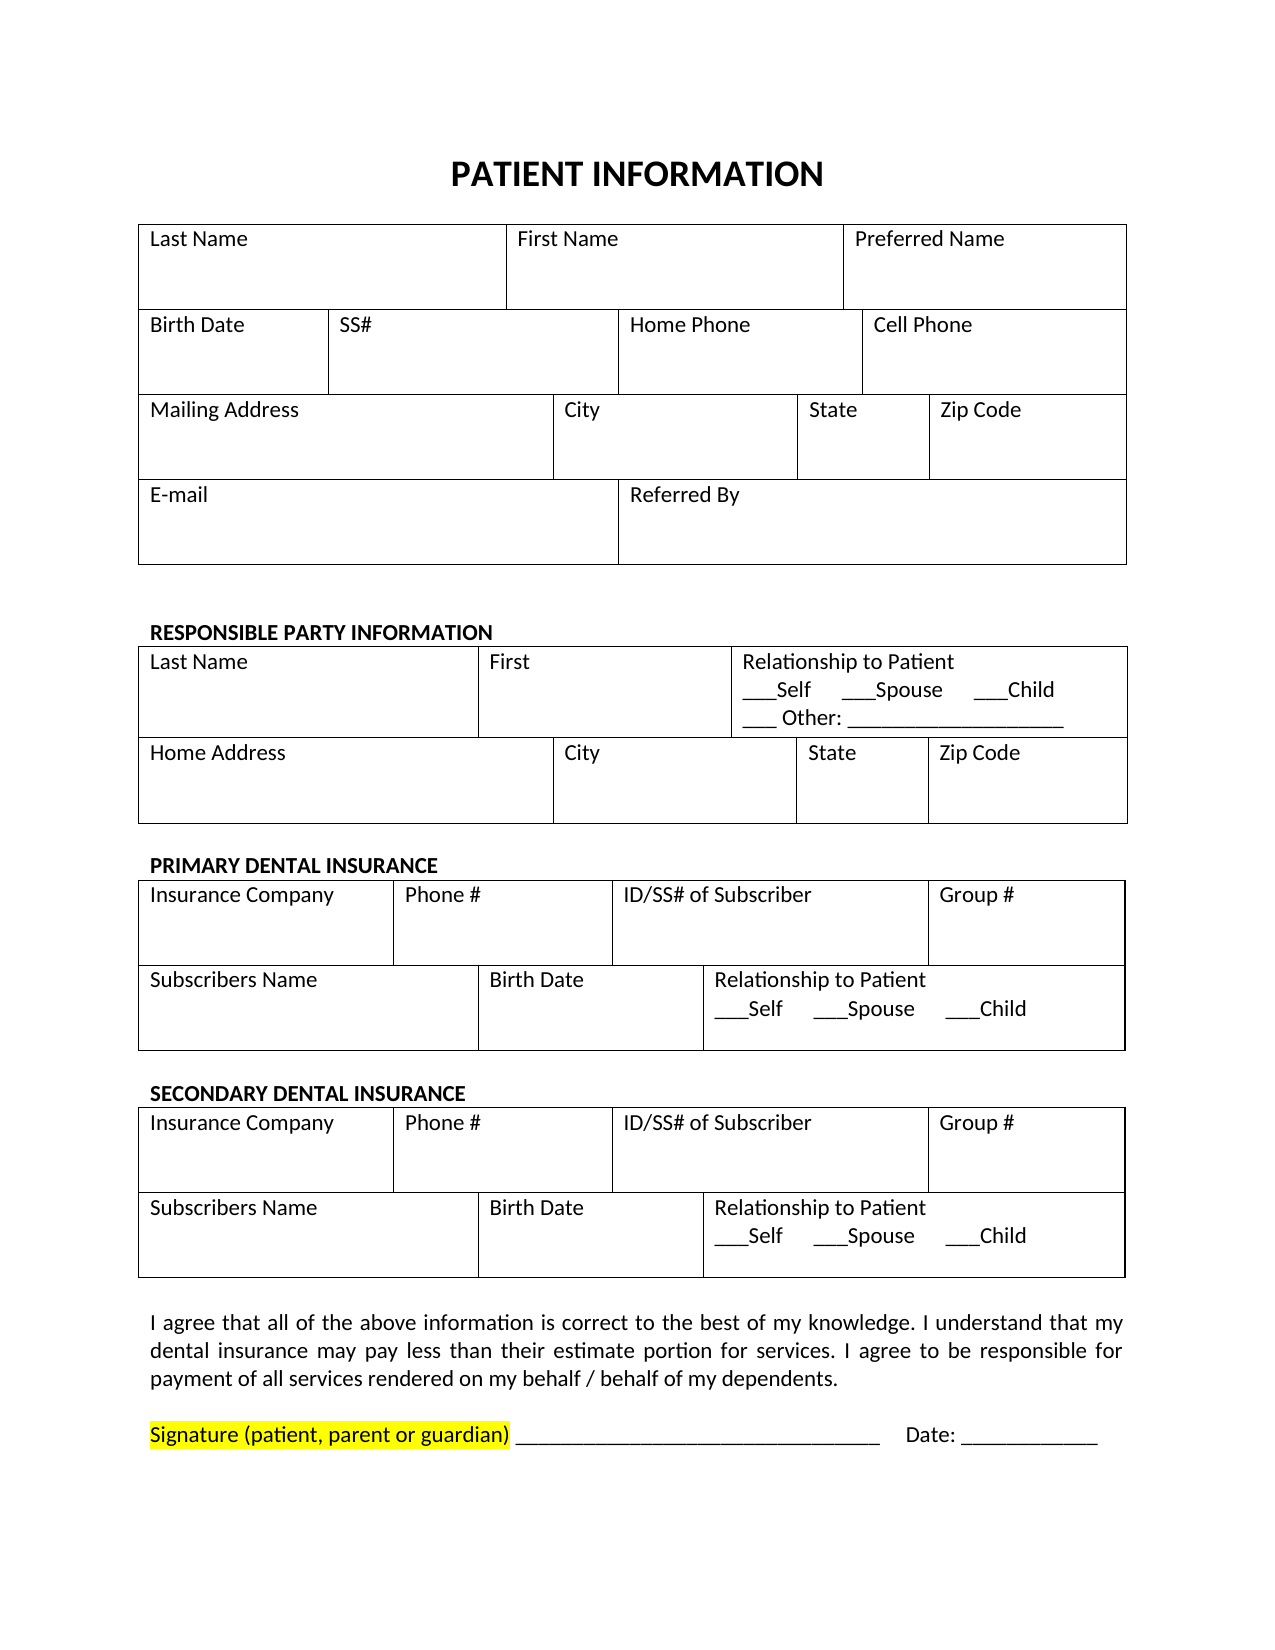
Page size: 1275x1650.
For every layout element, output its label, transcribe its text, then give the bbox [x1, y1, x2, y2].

table_cell Subscribers Name [139, 1193, 478, 1277]
table_cell Birth Date [479, 966, 703, 1050]
table_cell Home Address [139, 738, 553, 822]
table_header ID/SS# of Subscriber [613, 1108, 928, 1192]
table_cell SS# [329, 310, 618, 394]
table_cell E-mail [139, 480, 618, 564]
table_header Relationship to Patient ___Self ___Spouse ___Child ___ Other: ___________________ [732, 647, 1127, 737]
table_cell Home Phone [619, 310, 862, 394]
table_cell Cell Phone [863, 310, 1126, 394]
table_cell Zip Code [930, 395, 1126, 479]
table_cell Relationship to Patient ___Self ___Spouse ___Child [704, 1193, 1124, 1277]
table_header Group # [929, 1108, 1124, 1192]
table_header Phone # [394, 881, 612, 964]
table_header Preferred Name [844, 225, 1126, 309]
table_header Insurance Company [139, 881, 393, 964]
table_cell State [798, 395, 929, 479]
table_header ID/SS# of Subscriber [613, 881, 928, 964]
text PATIENT INFORMATION [150, 150, 1125, 196]
text PRIMARY DENTAL INSURANCE [150, 851, 1125, 879]
table_header Group # [929, 881, 1124, 964]
table_cell Birth Date [479, 1193, 703, 1277]
text Signature (patient, parent or guardian) ________________________________ Date: ____________ [510, 1421, 1125, 1449]
text RESPONSIBLE PARTY INFORMATION [150, 618, 1125, 646]
table_header Phone # [394, 1108, 612, 1192]
table_header Insurance Company [139, 1108, 393, 1192]
table_header First [479, 647, 731, 737]
table_cell City [554, 738, 796, 822]
table_cell Referred By [619, 480, 1126, 564]
text SECONDARY DENTAL INSURANCE [150, 1079, 1125, 1107]
table_header Last Name [139, 647, 478, 737]
table_header Last Name [139, 225, 506, 309]
table_cell Relationship to Patient ___Self ___Spouse ___Child [704, 966, 1124, 1050]
text I agree that all of the above information is correct to the best of my knowledge. I understand that my dental insurance may pay less than their estimate portion for services. I agree to be responsible for payment of all services rendered on my behalf / behalf of my dependents. [150, 1308, 1125, 1393]
table_cell Mailing Address [139, 395, 553, 479]
table_cell City [554, 395, 797, 479]
table_cell Birth Date [139, 310, 328, 394]
table_cell Zip Code [929, 738, 1127, 822]
table_header First Name [507, 225, 843, 309]
table_cell Subscribers Name [139, 966, 478, 1050]
table_cell State [797, 738, 928, 822]
